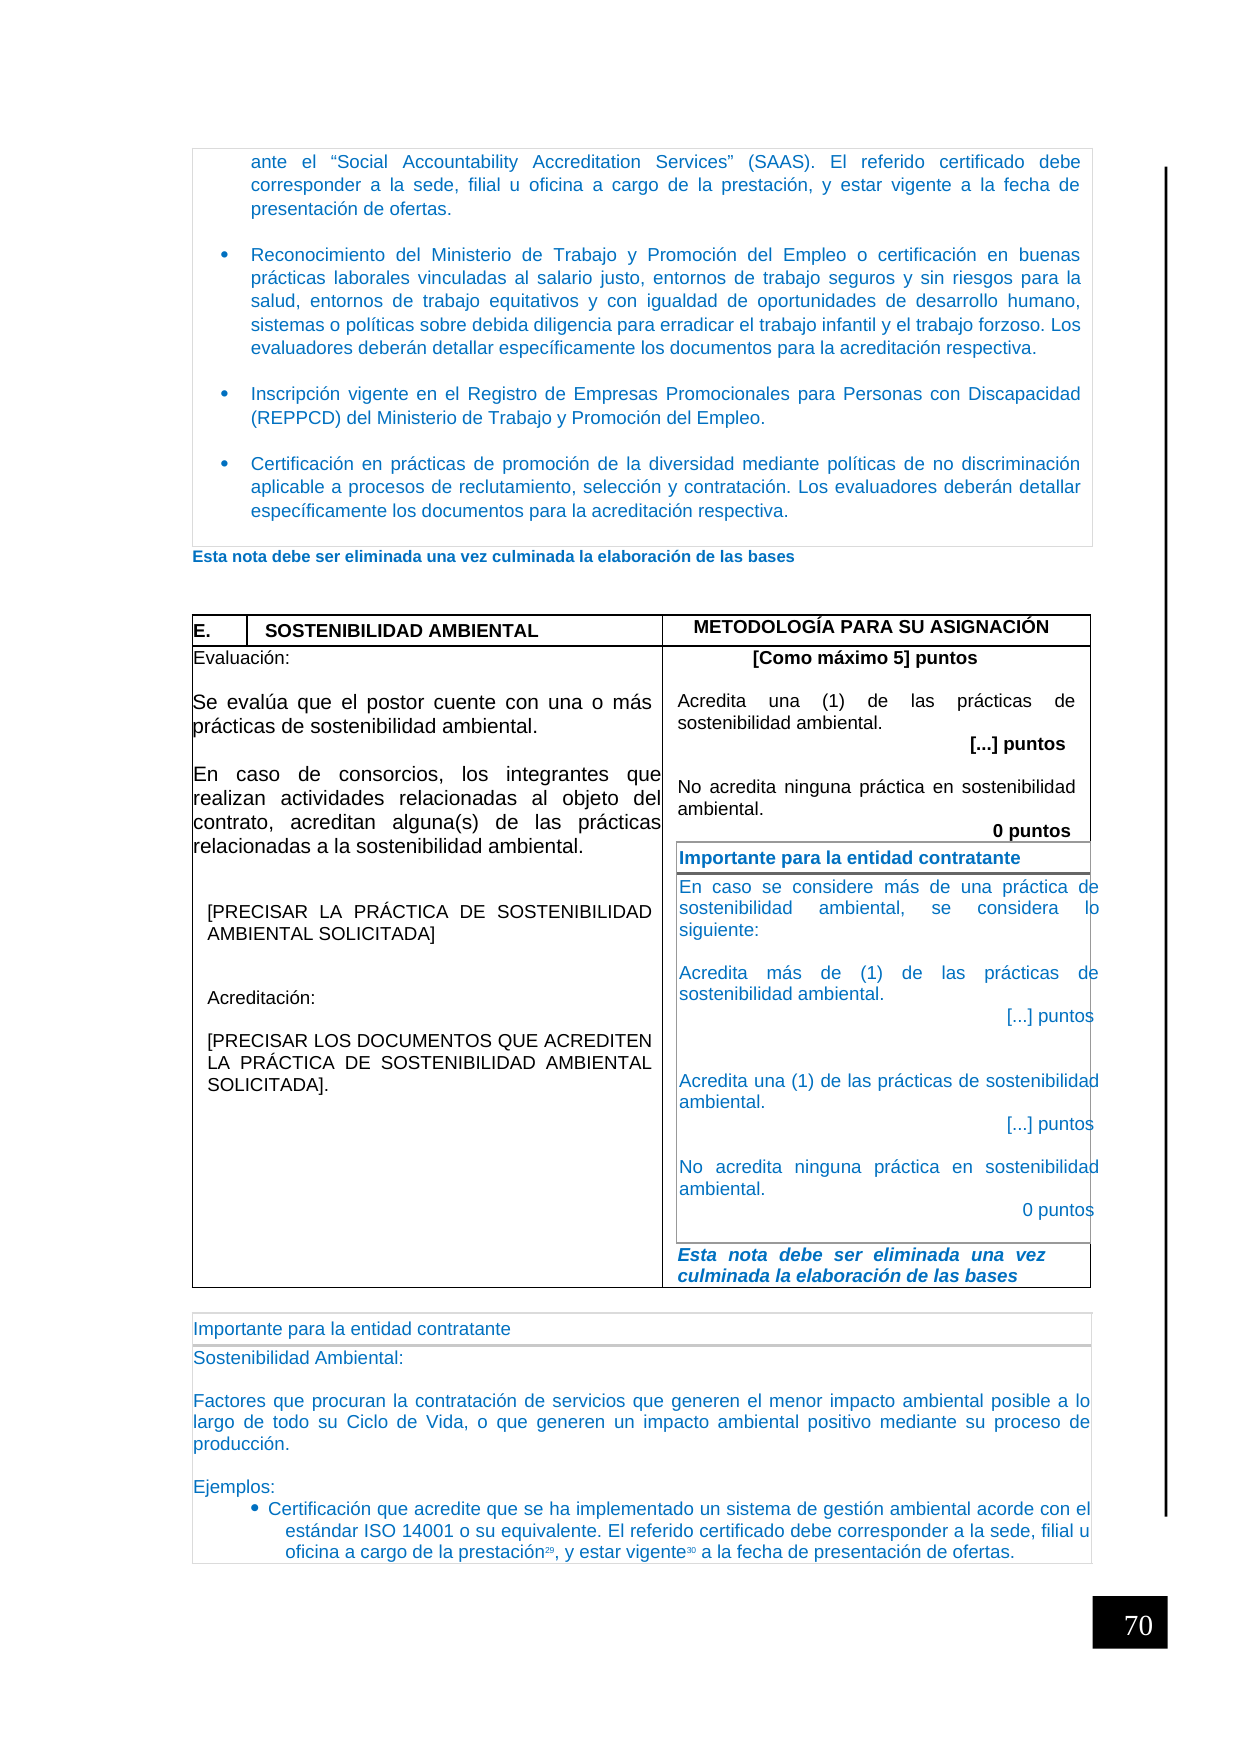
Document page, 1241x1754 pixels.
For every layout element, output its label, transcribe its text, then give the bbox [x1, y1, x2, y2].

table_cell Evaluación: Se evalúa que el postor cuente con una o más prácticas de sostenibilidad ambiental. En caso de consorcios, los integrantes que realizan actividades relacionadas al objeto del contrato, acreditan alguna(s) de las prácticas relacionadas a la sostenibilidad ambiental. [PRECISAR LA PRÁCTICA DE SOSTENIBILIDAD AMBIENTAL SOLICITADA] Acreditación: [PRECISAR LOS DOCUMENTOS QUE ACREDITEN LA PRÁCTICA DE SOSTENIBILIDAD AMBIENTAL SOLICITADA]. [193, 647, 662, 1287]
table_cell [Como máximo 5] puntos Acredita una (1) de las prácticas de sostenibilidad ambiental. [...] puntos No acredita ninguna práctica en sostenibilidad ambiental. 0 puntos Esta nota debe ser eliminada una vez culminada la elaboración de las bases [663, 647, 1090, 1287]
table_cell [193, 149, 1092, 546]
text Esta nota debe ser eliminada una vez culminada la elaboración de las bases [192, 547, 1092, 566]
table_header E. [193, 616, 246, 645]
table_header METODOLOGÍA PARA SU ASIGNACIÓN [663, 616, 1090, 645]
table_header SOSTENIBILIDAD AMBIENTAL [248, 616, 662, 645]
table_header Importante para la entidad contratante [193, 1314, 1091, 1343]
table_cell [193, 1347, 1091, 1563]
